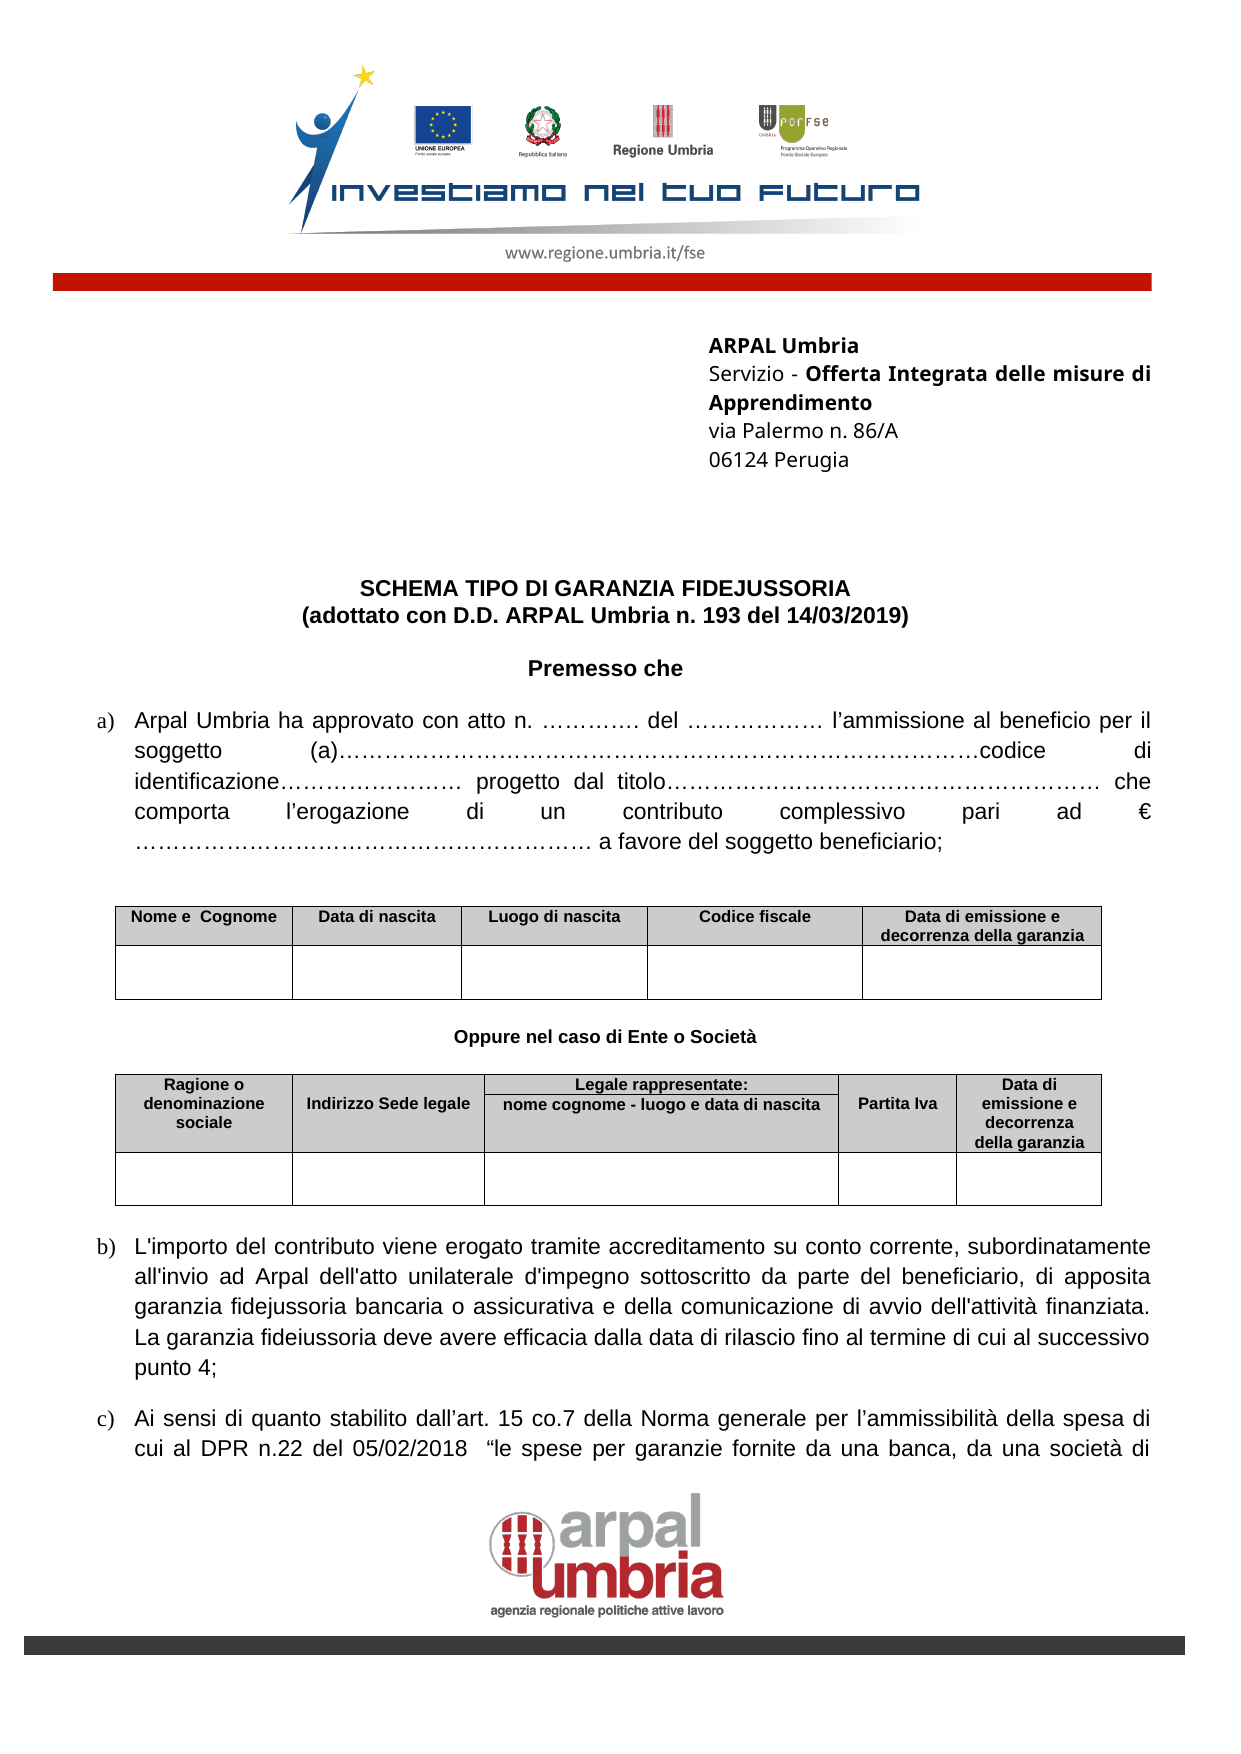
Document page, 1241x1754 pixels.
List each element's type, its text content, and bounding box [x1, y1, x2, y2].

list L'importo del contributo viene erogato tramite accreditamento su conto corrente, subordinatamente all'invio ad Arpal dell'atto unilaterale d'impegno sottoscritto da parte del beneficiario, di apposita garanzia fidejussoria bancaria o assicurativa e della comunicazione di avvio dell'attività finanziata. La garanzia fideiussoria deve avere efficacia dalla data di rilascio fino al termine di cui al successivo punto 4; [97, 1233, 1152, 1380]
table_cell nome cognome - luogo e data di nascita [485, 1095, 838, 1152]
table_header Partita Iva [839, 1075, 956, 1152]
table_cell [293, 946, 461, 999]
table_header Nome e Cognome [116, 907, 292, 945]
text ARPAL Umbria [59, 331, 1152, 359]
table_cell [957, 1153, 1101, 1205]
text Oppure nel caso di Ente o Società [59, 1026, 1152, 1048]
table_header Codice fiscale [648, 907, 862, 945]
text (adottato con D.D. ARPAL Umbria n. 193 del 14/03/2019) [59, 602, 1152, 628]
text Premesso che [59, 654, 1152, 681]
picture [471, 1464, 739, 1652]
table_cell [116, 946, 292, 999]
picture [52, 59, 1152, 291]
text 06124 Perugia [709, 445, 1152, 473]
text via Palermo n. 86/A [709, 416, 1152, 445]
table_cell [648, 946, 862, 999]
table_header Ragione o denominazione sociale [116, 1075, 292, 1152]
table_cell [116, 1153, 292, 1205]
text Servizio - Offerta Integrata delle misure di Apprendimento [709, 359, 1152, 416]
table_cell [462, 946, 647, 999]
table_cell [839, 1153, 956, 1205]
table_header Data di emissione e decorrenza della garanzia [863, 907, 1101, 945]
table_header Legale rappresentate: [485, 1075, 838, 1094]
table_header Data di emissione e decorrenza della garanzia [957, 1075, 1101, 1152]
table_cell [293, 1153, 484, 1205]
table_cell [863, 946, 1101, 999]
table_header Luogo di nascita [462, 907, 647, 945]
table_header Indirizzo Sede legale [293, 1075, 484, 1152]
table_cell [485, 1153, 838, 1205]
text SCHEMA TIPO DI GARANZIA FIDEJUSSORIA [59, 575, 1152, 602]
list Arpal Umbria ha approvato con atto n. …………. del ……………… l’ammissione al beneficio per il soggetto (a)…………………………………………………………………………codice di identificazione…………………… progetto dal titolo………………………………………………… che comporta l’erogazione di un contributo complessivo pari ad €…………………………………………………… a favore del soggetto beneficiario; [97, 707, 1152, 854]
table_header Data di nascita [293, 907, 461, 945]
